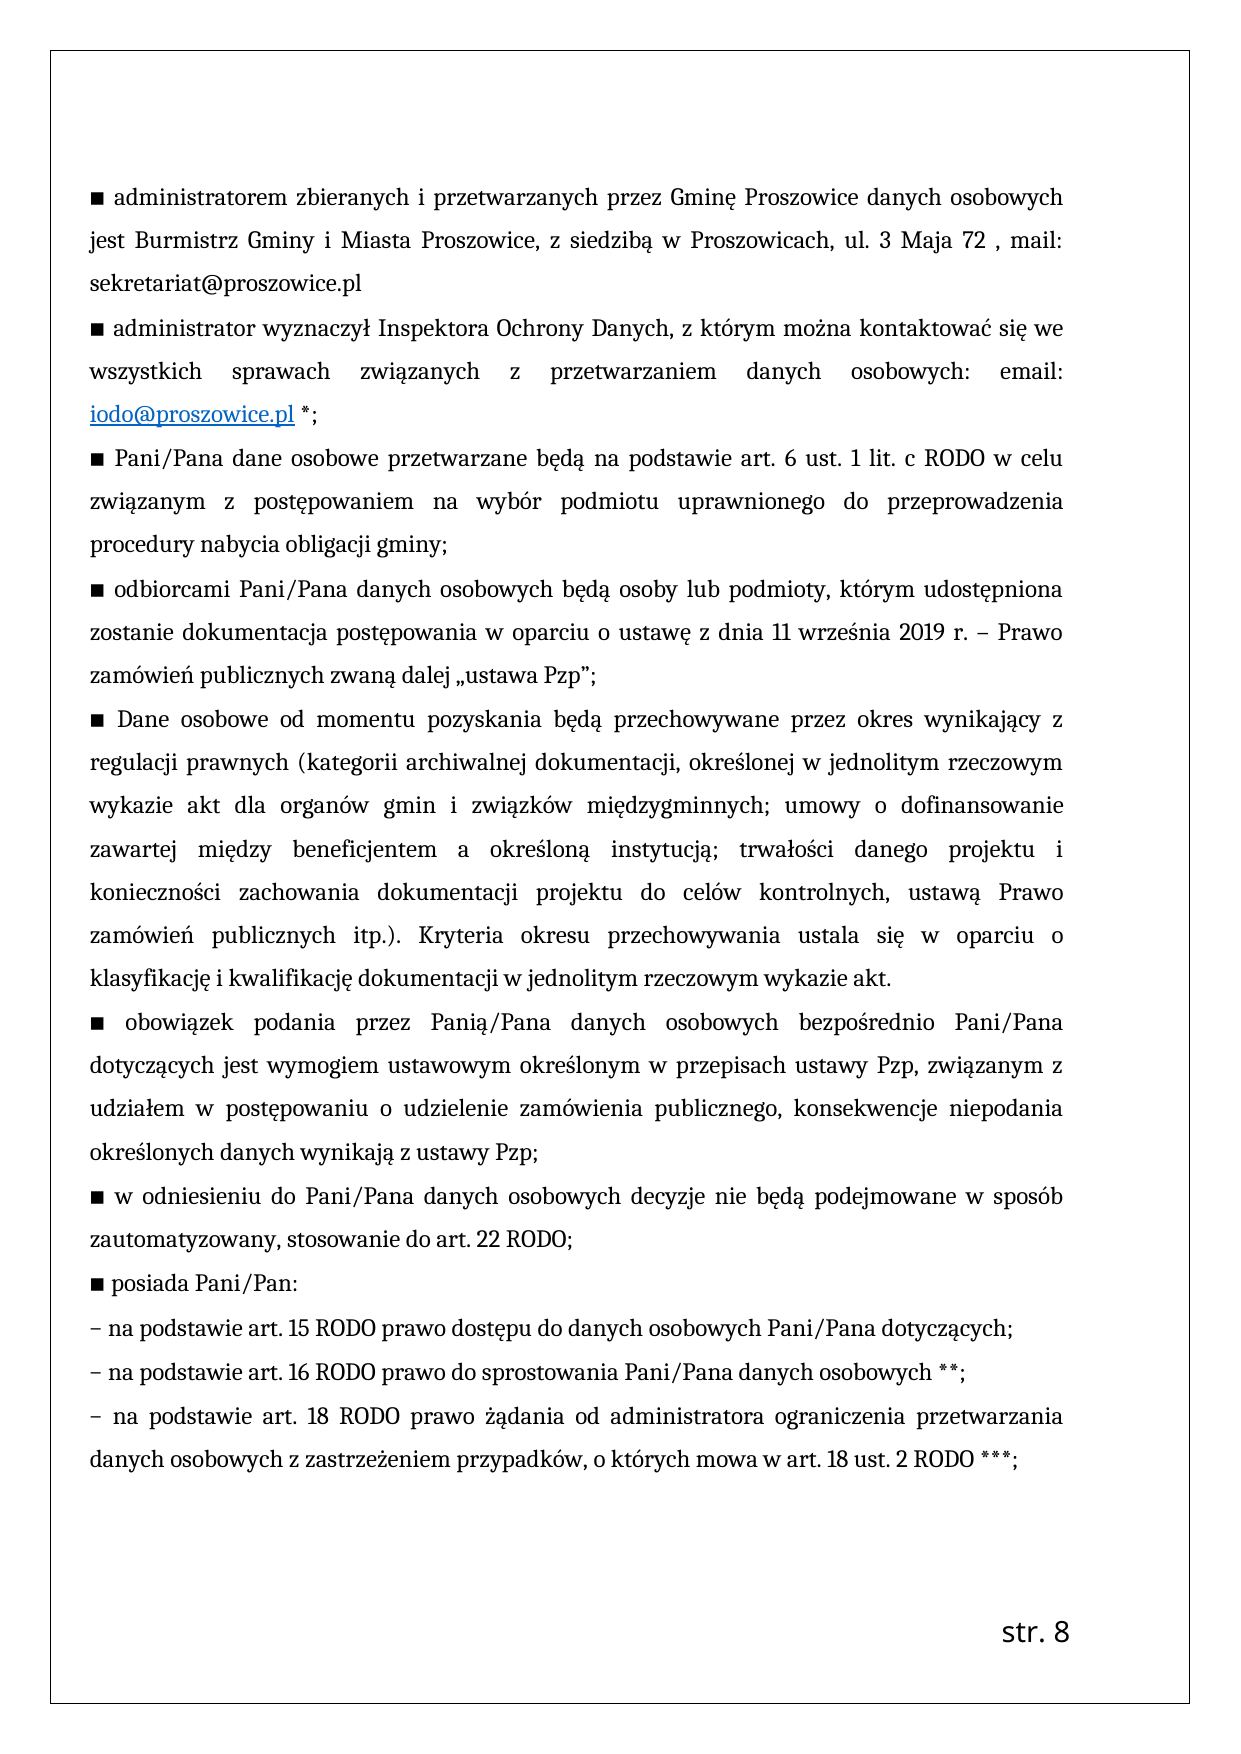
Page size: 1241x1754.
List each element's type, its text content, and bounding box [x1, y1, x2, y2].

text ▪ odbiorcami Pani/Pana danych osobowych będą osoby lub podmioty, którym udostępniona zostanie dokumentacja postępowania w oparciu o ustawę z dnia 11 września 2019 r. – Prawo zamówień publicznych zwaną dalej „ustawa Pzp”; [88, 574, 1064, 689]
text ▪ Dane osobowe od momentu pozyskania będą przechowywane przez okres wynikający z regulacji prawnych (kategorii archiwalnej dokumentacji, określonej w jednolitym rzeczowym wykazie akt dla organów gmin i związków międzygminnych; umowy o dofinansowanie zawartej między beneficjentem a określoną instytucją; trwałości danego projektu i konieczności zachowania dokumentacji projektu do celów kontrolnych, ustawą Prawo zamówień publicznych itp.). Kryteria okresu przechowywania ustala się w oparciu o klasyfikację i kwalifikację dokumentacji w jednolitym rzeczowym wykazie akt. [88, 705, 1064, 993]
text ▪ obowiązek podania przez Panią/Pana danych osobowych bezpośrednio Pani/Pana dotyczących jest wymogiem ustawowym określonym w przepisach ustawy Pzp, związanym z udziałem w postępowaniu o udzielenie zamówienia publicznego, konsekwencje niepodania określonych danych wynikają z ustawy Pzp; [88, 1008, 1064, 1166]
text ▪ Pani/Pana dane osobowe przetwarzane będą na podstawie art. 6 ust. 1 lit. c RODO w celu związanym z postępowaniem na wybór podmiotu uprawnionego do przeprowadzenia procedury nabycia obligacji gminy; [88, 444, 1064, 559]
text ▪ posiada Pani/Pan: [88, 1269, 1064, 1298]
text − na podstawie art. 18 RODO prawo żądania od administratora ograniczenia przetwarzania danych osobowych z zastrzeżeniem przypadków, o których mowa w art. 18 ust. 2 RODO ***; [88, 1402, 1064, 1474]
text ▪ administratorem zbieranych i przetwarzanych przez Gminę Proszowice danych osobowych jest Burmistrz Gminy i Miasta Proszowice, z siedzibą w Proszowicach, ul. 3 Maja 72 , mail: sekretariat@proszowice.pl [88, 183, 1064, 298]
text − na podstawie art. 15 RODO prawo dostępu do danych osobowych Pani/Pana dotyczących; [88, 1313, 1064, 1342]
text ▪ w odniesieniu do Pani/Pana danych osobowych decyzje nie będą podejmowane w sposób zautomatyzowany, stosowanie do art. 22 RODO; [88, 1182, 1064, 1254]
text − na podstawie art. 16 RODO prawo do sprostowania Pani/Pana danych osobowych **; [88, 1358, 1064, 1386]
text ▪ administrator wyznaczył Inspektora Ochrony Danych, z którym można kontaktować się we wszystkich sprawach związanych z przetwarzaniem danych osobowych: email: iodo@proszowice.pl *; [88, 313, 1064, 428]
